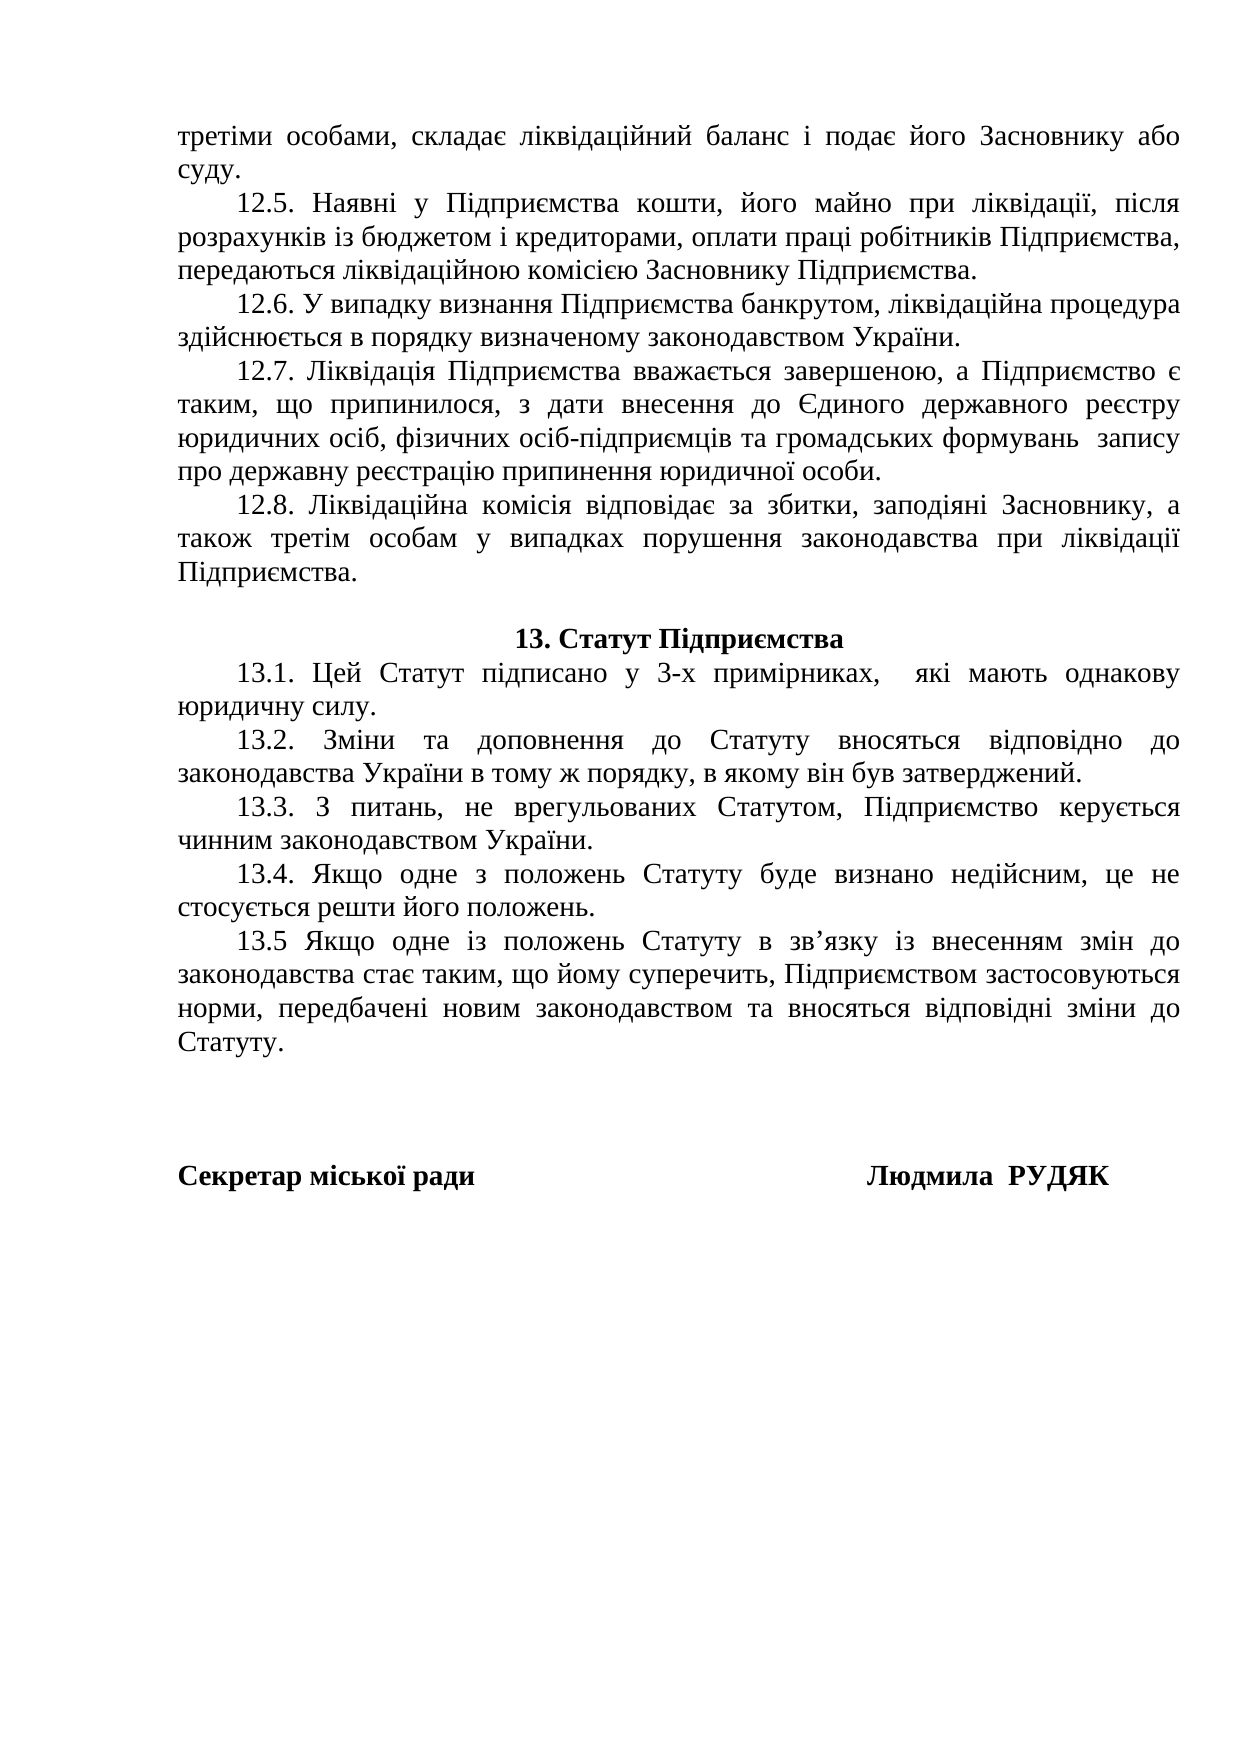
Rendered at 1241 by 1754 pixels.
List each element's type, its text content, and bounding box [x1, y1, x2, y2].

text 12.6. У випадку визнання Підприємства банкрутом, ліквідаційна процедура здійснюється в порядку визначеному законодавством України. [177, 286, 1181, 353]
text 13.5 Якщо одне із положень Статуту в зв’язку із внесенням змін до законодавства стає таким, що йому суперечить, Підприємством застосовуються норми, передбачені новим законодавством та вносяться відповідні зміни до Статуту. [177, 923, 1181, 1057]
text 13. Статут Підприємства [177, 621, 1181, 655]
text Секретар міської ради Людмила РУДЯК [177, 1158, 1181, 1191]
text 13.2. Зміни та доповнення до Статуту вносяться відповідно до законодавства України в тому ж порядку, в якому він був затверджений. [177, 722, 1181, 789]
text 12.8. Ліквідаційна комісія відповідає за збитки, заподіяні Засновнику, а також третім особам у випадках порушення законодавства при ліквідації Підприємства. [177, 487, 1181, 588]
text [177, 118, 1181, 185]
text 12.5. Наявні у Підприємства кошти, його майно при ліквідації, після розрахунків із бюджетом і кредиторами, оплати праці робітників Підприємства, передаються ліквідаційною комісією Засновнику Підприємства. [177, 185, 1181, 286]
text 13.1. Цей Статут підписано у 3-х примірниках, які мають однакову юридичну силу. [177, 655, 1181, 722]
text 13.4. Якщо одне з положень Статуту буде визнано недійсним, це не стосується решти його положень. [177, 856, 1181, 923]
text 12.7. Ліквідація Підприємства вважається завершеною, а Підприємство є таким, що припинилося, з дати внесення до Єдиного державного реєстру юридичних осіб, фізичних осіб-підприємців та громадських формувань запису про державну реєстрацію припинення юридичної особи. [177, 353, 1181, 487]
text 13.3. З питань, не врегульованих Статутом, Підприємство керується чинним законодавством України. [177, 789, 1181, 856]
